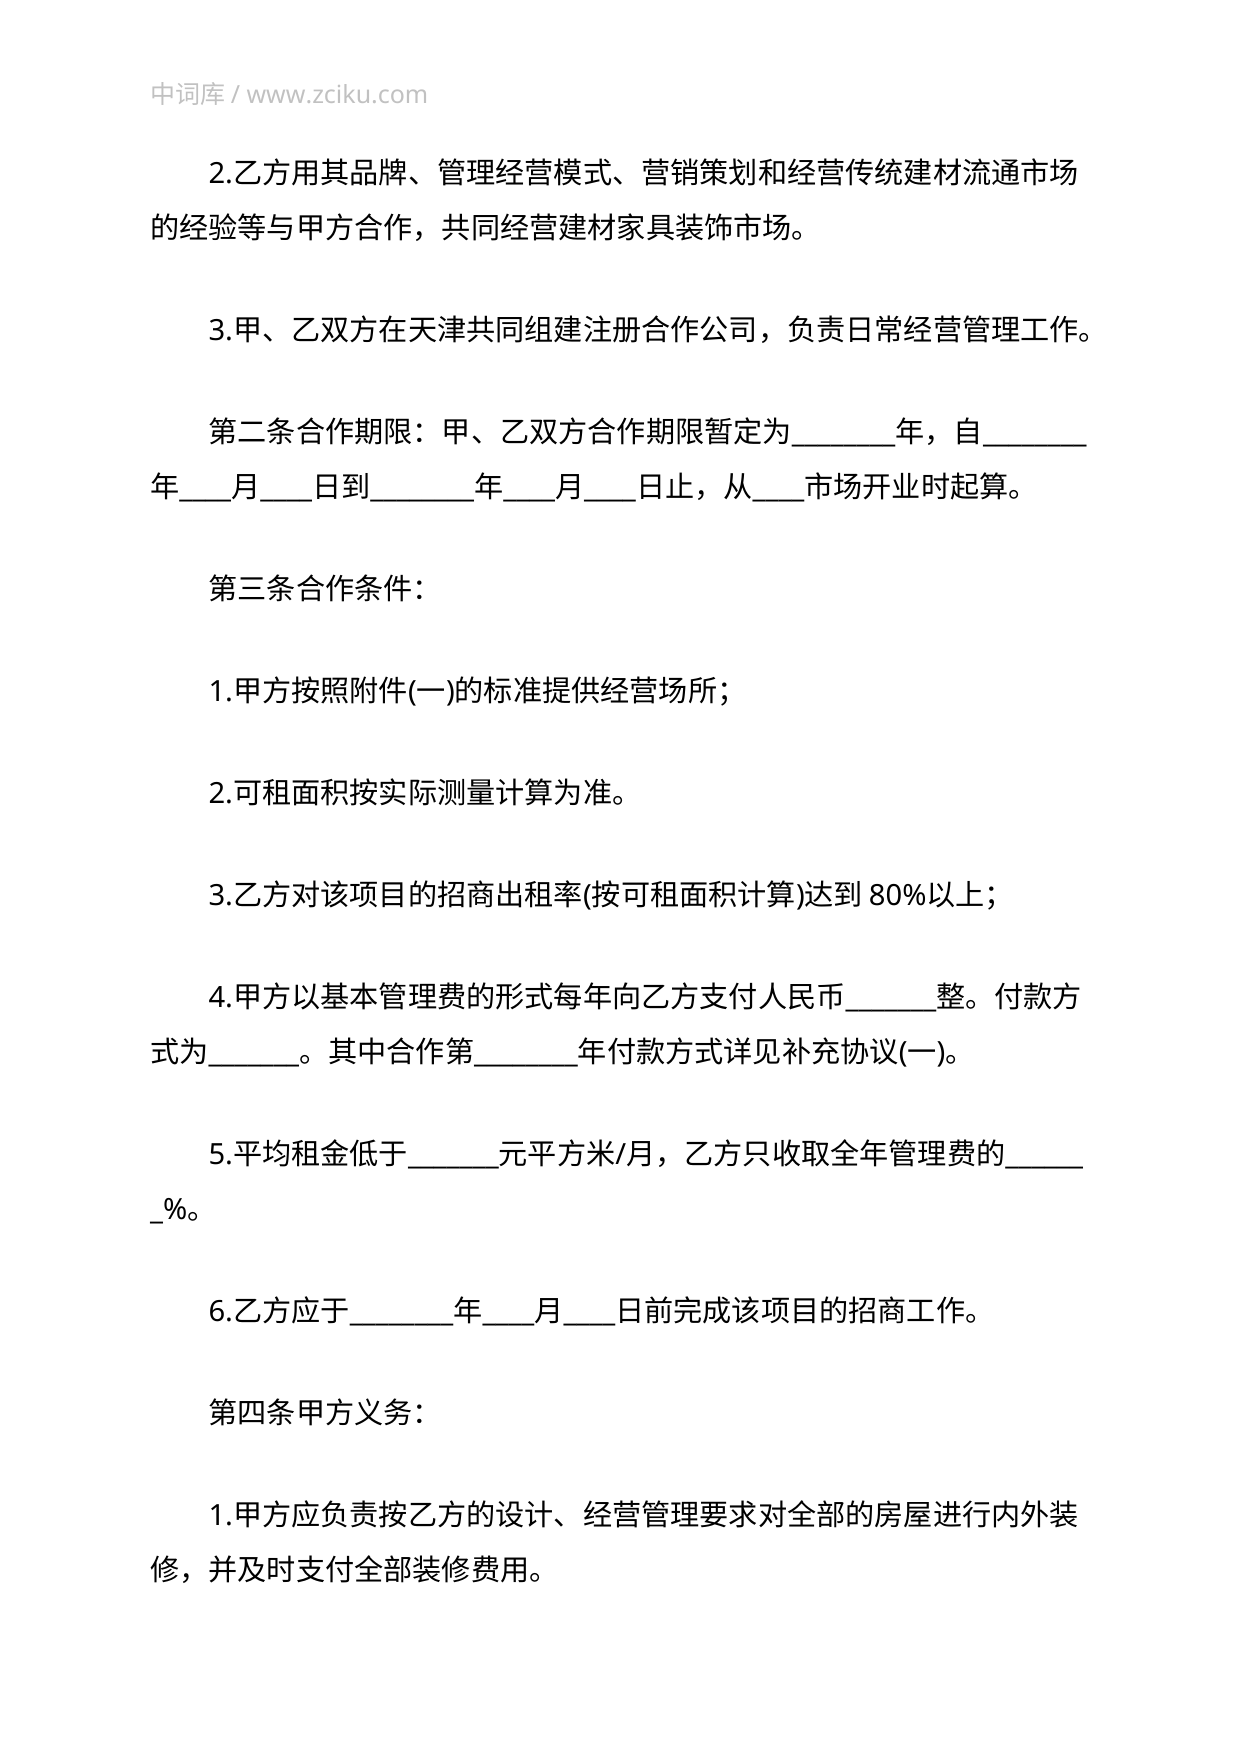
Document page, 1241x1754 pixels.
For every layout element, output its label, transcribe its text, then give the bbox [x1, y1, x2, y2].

text 1.甲方应负责按乙方的设计、经营管理要求对全部的房屋进行内外装修，并及时支付全部装修费用。 [150, 1491, 1090, 1588]
text 5.平均租金低于_______元平方米/月，乙方只收取全年管理费的_______%。 [150, 1130, 1090, 1228]
text 第二条合作期限：甲、乙双方合作期限暂定为________年，自________年____月____日到________年____月____日止，从____市场开业时起算。 [150, 409, 1090, 506]
text 3.乙方对该项目的招商出租率(按可租面积计算)达到80%以上； [150, 871, 1090, 914]
text 4.甲方以基本管理费的形式每年向乙方支付人民币_______整。付款方式为_______。其中合作第________年付款方式详见补充协议(一)。 [150, 973, 1090, 1071]
text 1.甲方按照附件(一)的标准提供经营场所； [150, 667, 1090, 710]
text 第三条合作条件： [150, 566, 1090, 608]
text 2.乙方用其品牌、管理经营模式、营销策划和经营传统建材流通市场的经验等与甲方合作，共同经营建材家具装饰市场。 [150, 150, 1090, 247]
text 第四条甲方义务： [150, 1389, 1090, 1432]
text 6.乙方应于________年____月____日前完成该项目的招商工作。 [150, 1287, 1090, 1330]
text 2.可租面积按实际测量计算为准。 [150, 769, 1090, 812]
text 3.甲、乙双方在天津共同组建注册合作公司，负责日常经营管理工作。 [150, 307, 1090, 349]
